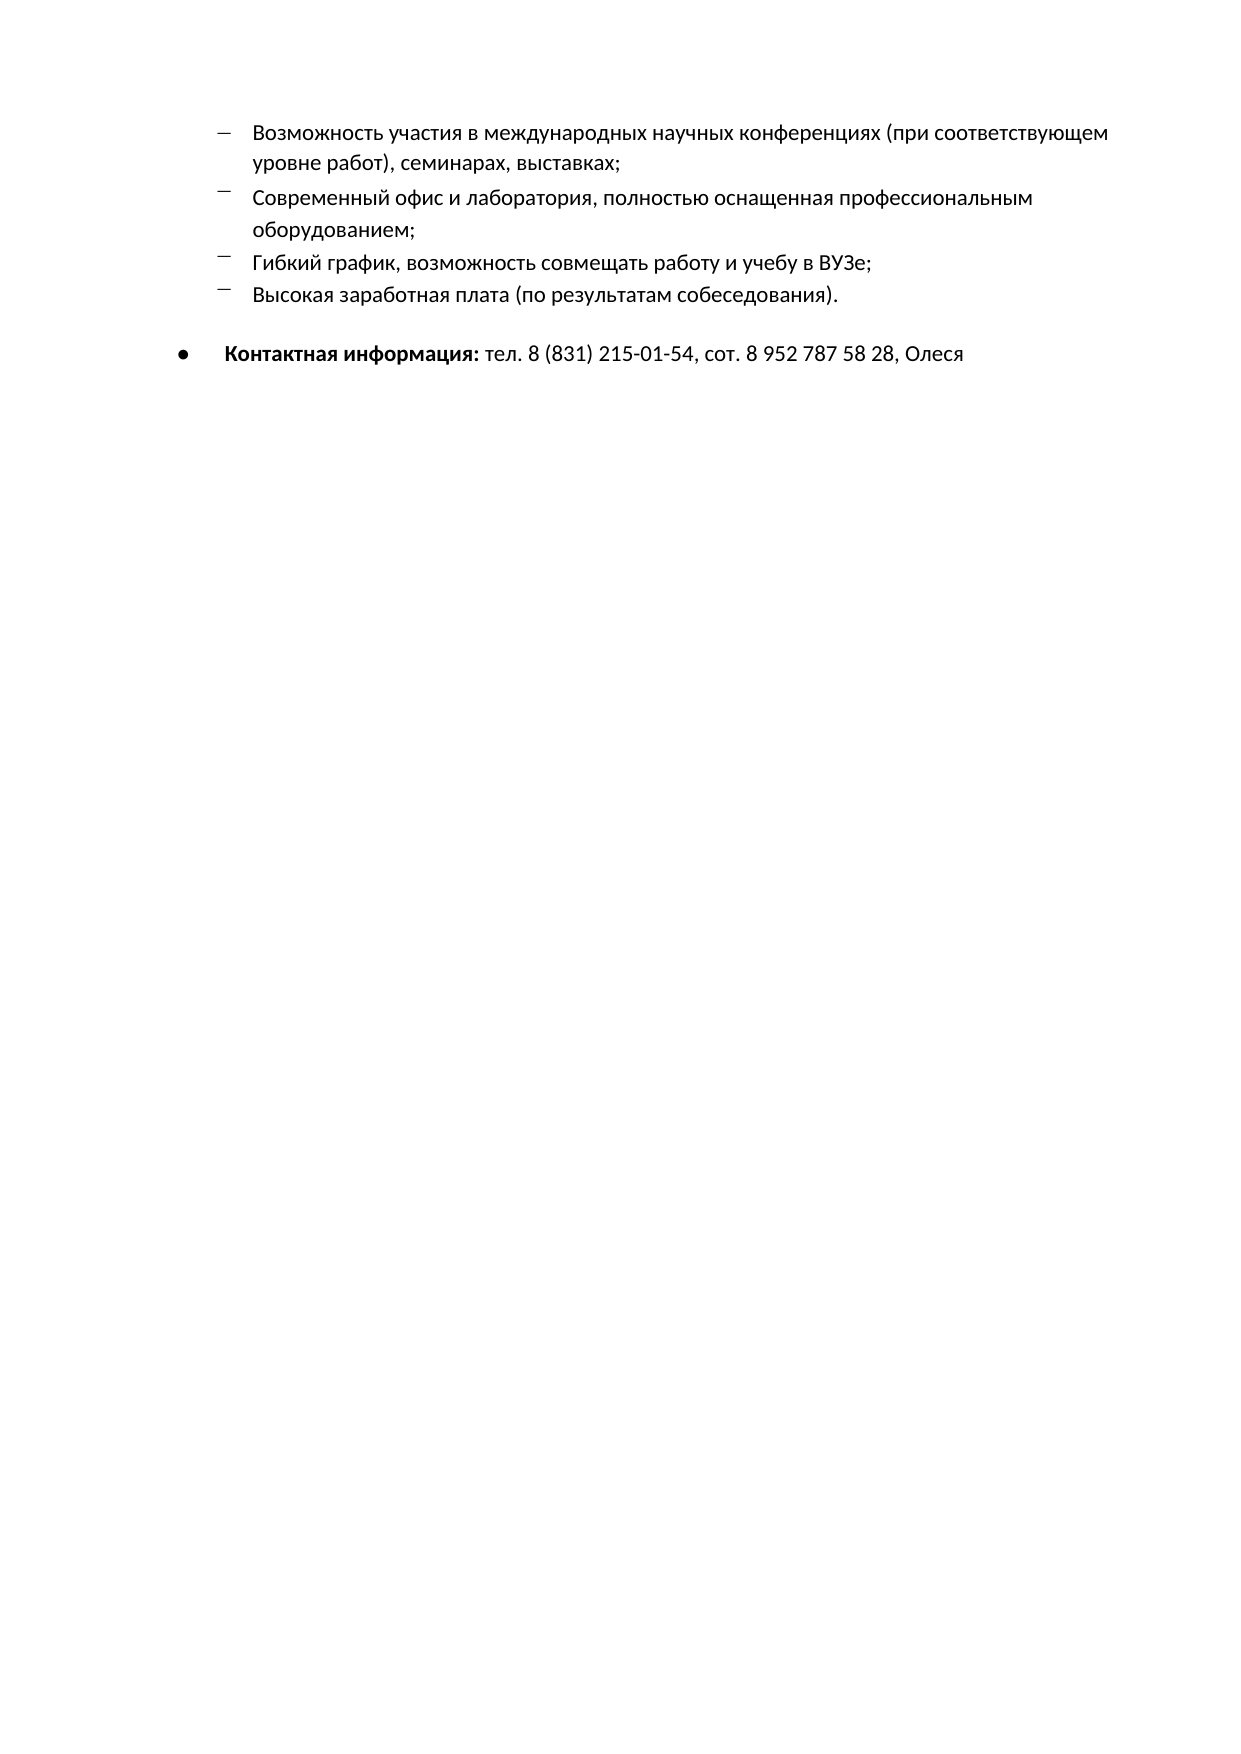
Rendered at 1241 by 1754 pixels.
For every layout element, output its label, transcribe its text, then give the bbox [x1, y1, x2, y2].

list Современный офис и лаборатория, полностью оснащенная профессиональным оборудованием; [215, 178, 1152, 243]
list Высокая заработная плата (по результатам собеседования). [215, 276, 1152, 308]
list Возможность участия в международных научных конференциях (при соответствующем уровне работ), семинарах, выставках; [215, 118, 1152, 176]
text • Контактная информация: тел. 8 (831) 215-01-54, сот. 8 952 787 58 28, Олеся [177, 339, 1152, 367]
list Гибкий график, возможность совмещать работу и учебу в ВУЗе; [215, 243, 1152, 276]
